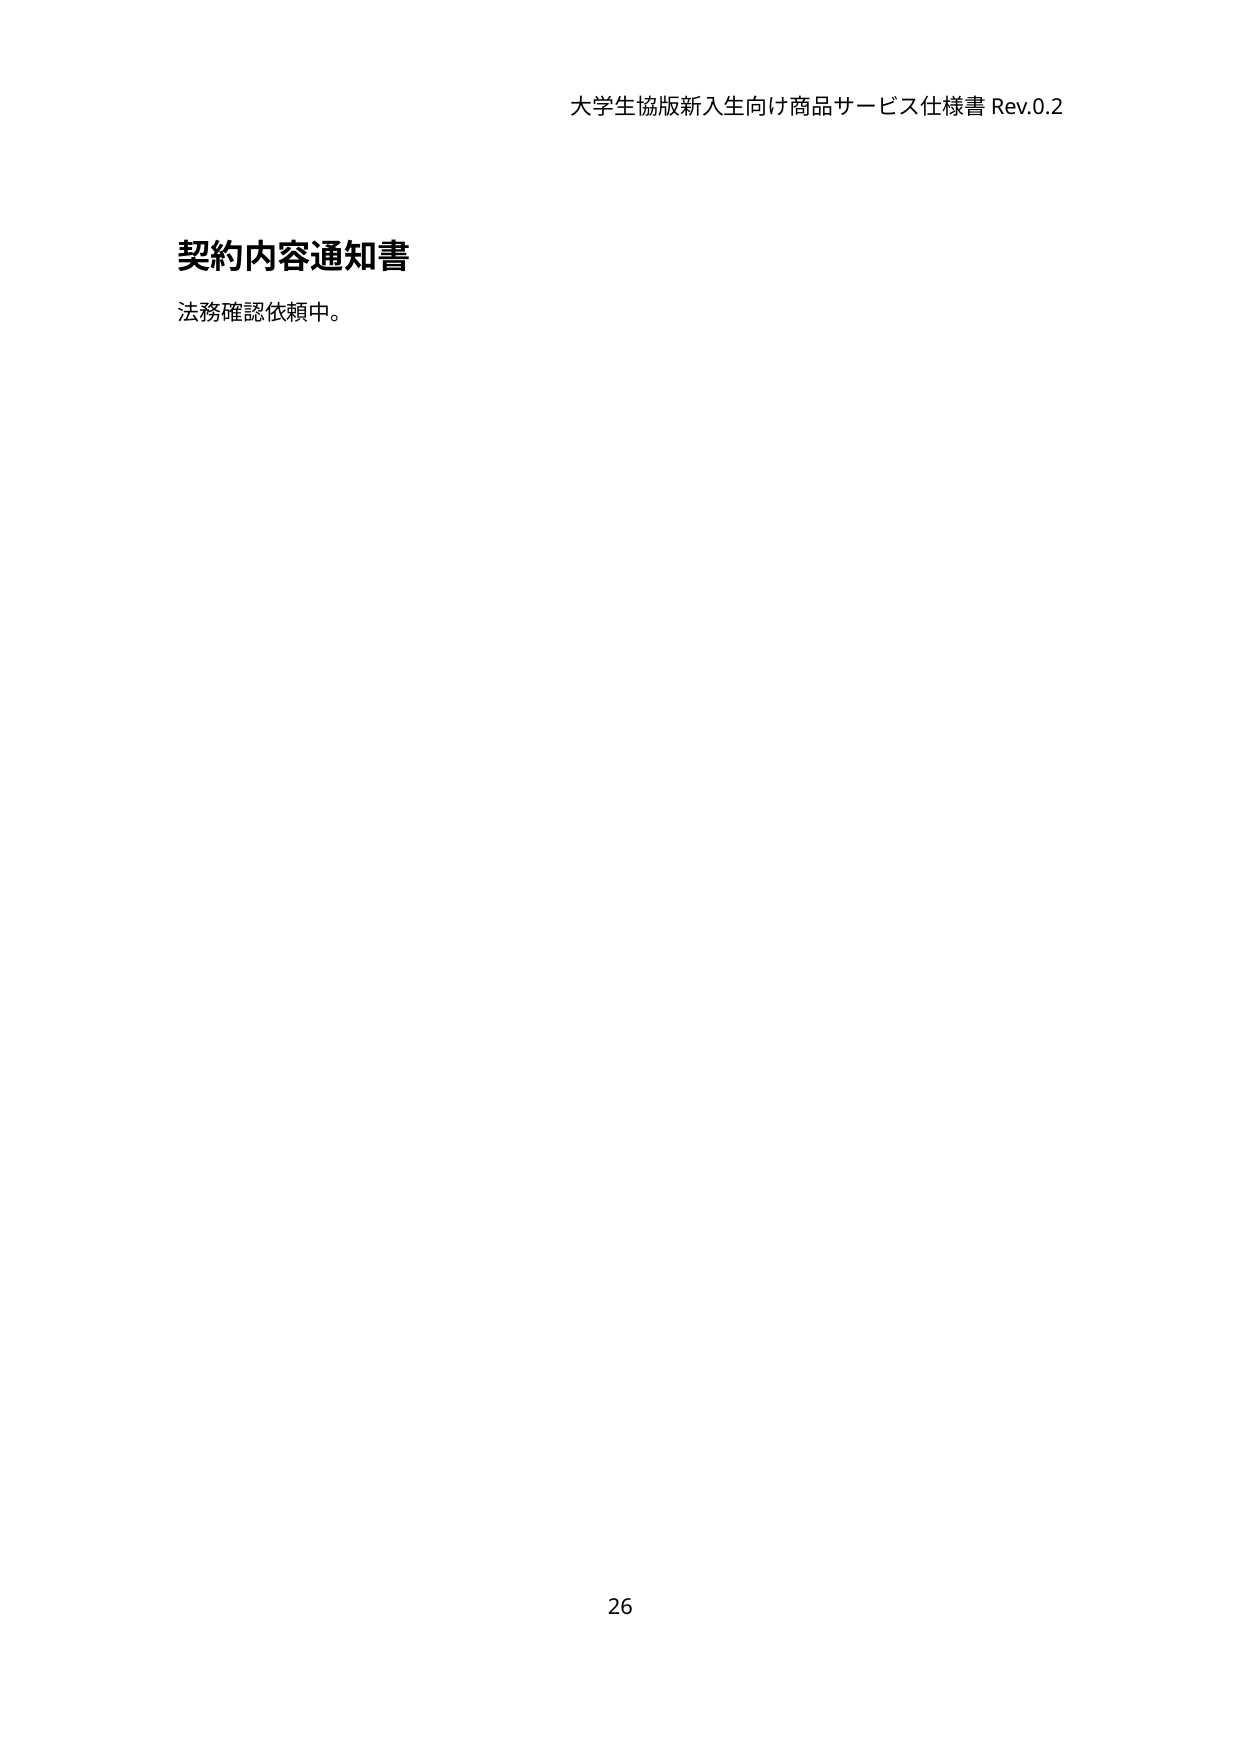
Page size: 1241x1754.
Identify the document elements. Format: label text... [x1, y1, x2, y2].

text 法務確認依頼中。 [177, 292, 1063, 329]
subtitle 契約内容通知書 [177, 217, 1063, 292]
